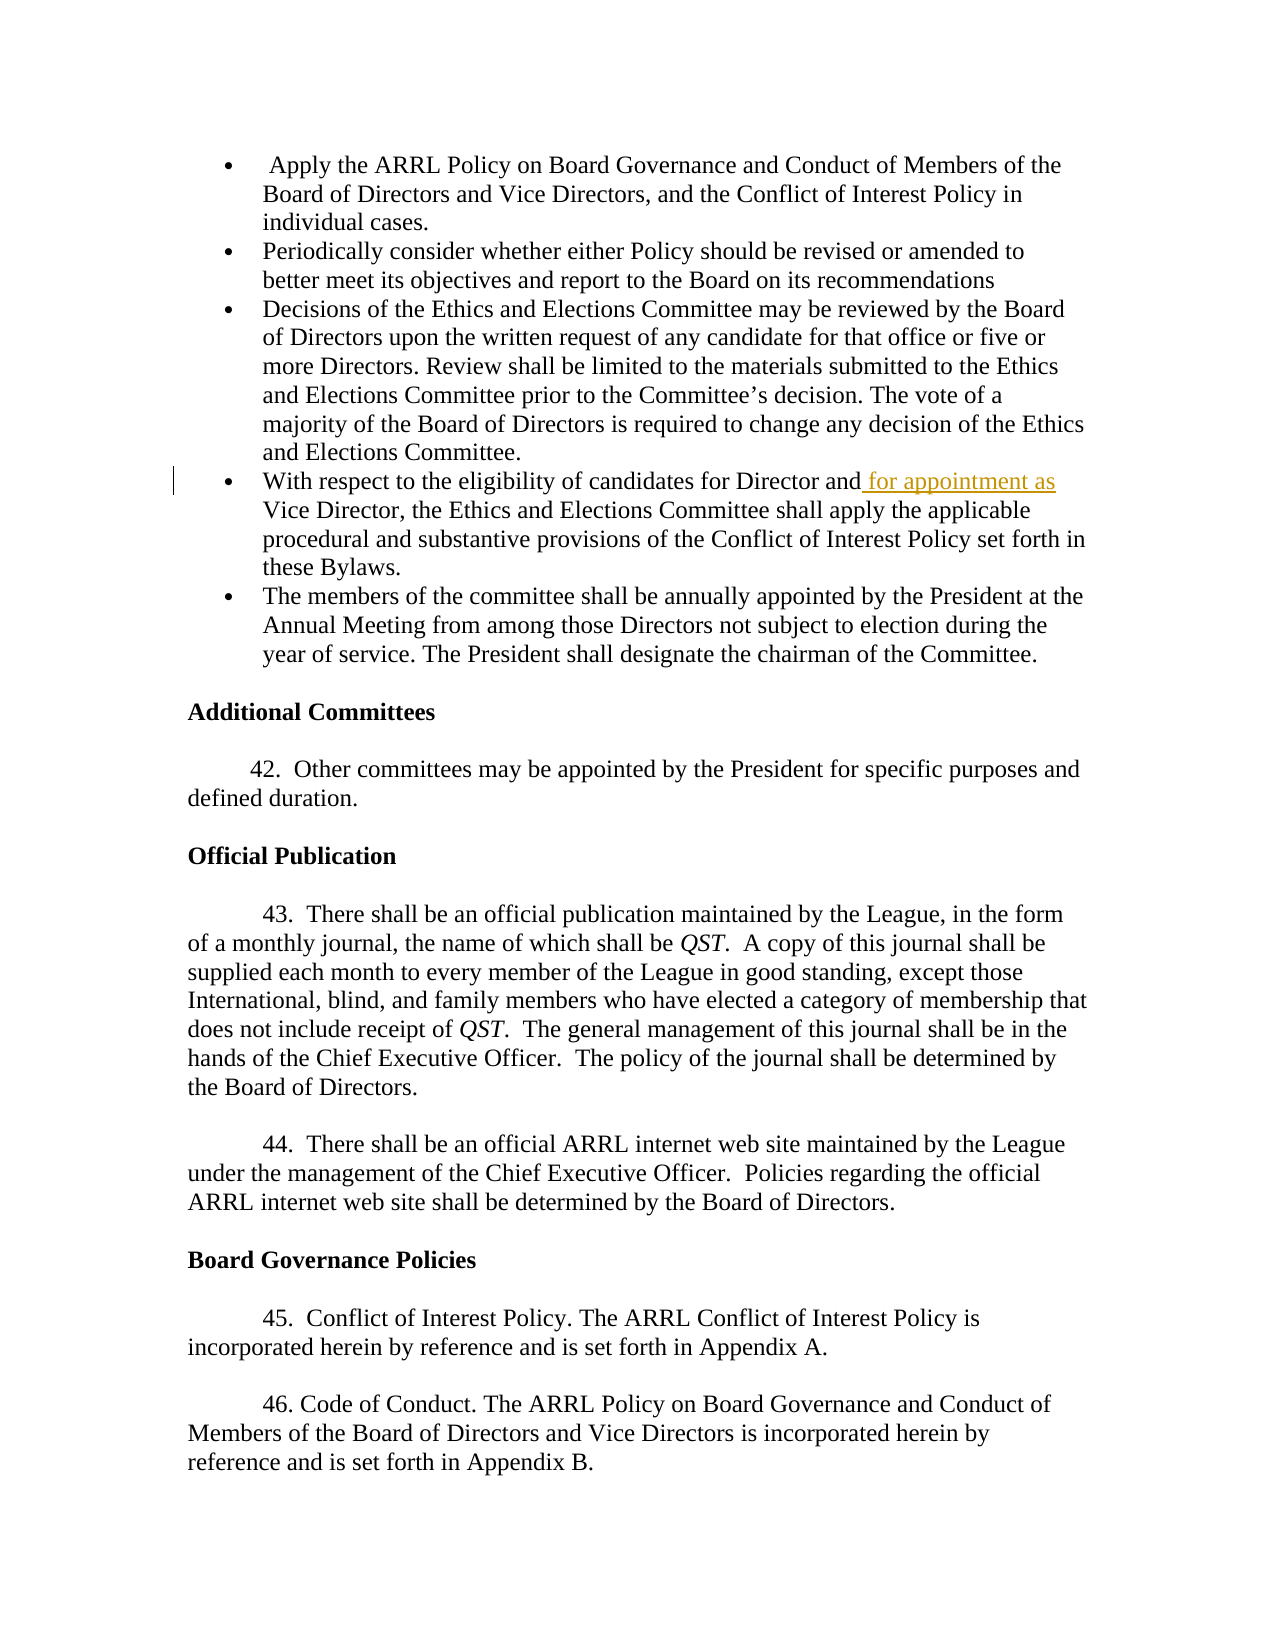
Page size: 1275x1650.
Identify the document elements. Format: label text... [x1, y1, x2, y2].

list With respect to the eligibility of candidates for Director and Vice Director, the Ethics and Elections Committee shall apply the applicable procedural and substantive provisions of the Conflict of Interest Policy set forth in these Bylaws. [225, 466, 1087, 581]
text 43. There shall be an official publication maintained by the League, in the form of a monthly journal, the name of which shall be QST. A copy of this journal shall be supplied each month to every member of the League in good standing, except those International, blind, and family members who have elected a category of membership that does not include receipt of QST. The general management of this journal shall be in the hands of the Chief Executive Officer. The policy of the journal shall be determined by the Board of Directors. [187, 899, 1087, 1100]
list Apply the ARRL Policy on Board Governance and Conduct of Members of the Board of Directors and Vice Directors, and the Conflict of Interest Policy in individual cases. [225, 150, 1087, 236]
text 46. Code of Conduct. The ARRL Policy on Board Governance and Conduct of Members of the Board of Directors and Vice Directors is incorporated herein by reference and is set forth in Appendix B. [187, 1389, 1087, 1476]
text Board Governance Policies [187, 1245, 1087, 1274]
text Additional Committees [187, 697, 1087, 725]
list Periodically consider whether either Policy should be revised or amended to better meet its objectives and report to the Board on its recommendations [225, 236, 1087, 294]
text 44. There shall be an official ARRL internet web site maintained by the League under the management of the Chief Executive Officer. Policies regarding the official ARRL internet web site shall be determined by the Board of Directors. [187, 1129, 1087, 1216]
text 45. Conflict of Interest Policy. The ARRL Conflict of Interest Policy is incorporated herein by reference and is set forth in Appendix A. [187, 1303, 1087, 1360]
list The members of the committee shall be annually appointed by the President at the Annual Meeting from among those Directors not subject to election during the year of service. The President shall designate the chairman of the Committee. [225, 581, 1087, 667]
text Official Publication [187, 841, 1087, 870]
list Decisions of the Ethics and Elections Committee may be reviewed by the Board of Directors upon the written request of any candidate for that office or five or more Directors. Review shall be limited to the materials submitted to the Ethics and Elections Committee prior to the Committee’s decision. The vote of a majority of the Board of Directors is required to change any decision of the Ethics and Elections Committee. [225, 294, 1087, 466]
text 42. Other committees may be appointed by the President for specific purposes and defined duration. [187, 754, 1087, 812]
